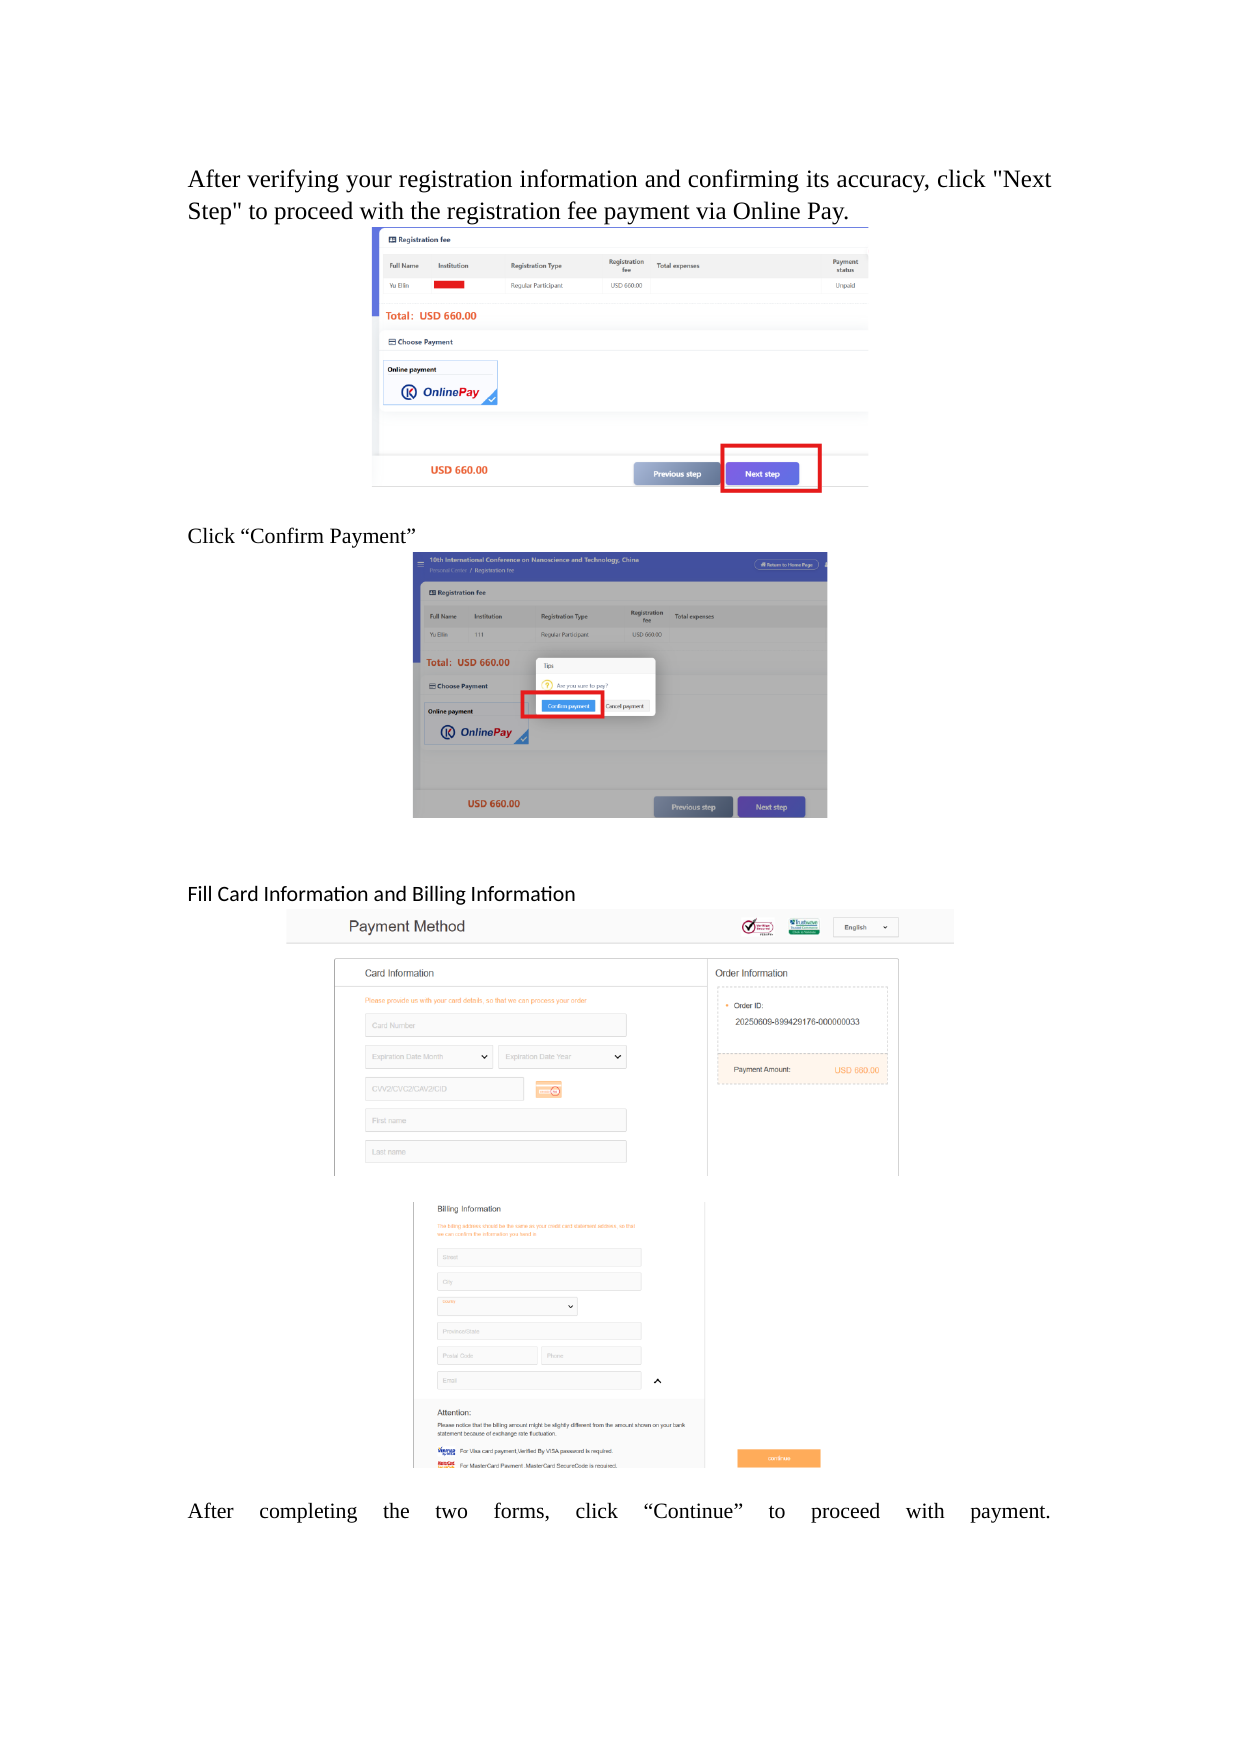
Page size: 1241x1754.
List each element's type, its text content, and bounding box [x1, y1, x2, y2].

text Fill Card Information and Billing Information [187, 877, 1053, 909]
picture [389, 1202, 852, 1468]
picture [412, 552, 828, 818]
picture [371, 227, 869, 493]
text After completing the two forms, click “Continue” to proceed with payment. [187, 1494, 1053, 1527]
text Click “Confirm Payment” [187, 519, 1053, 552]
picture [286, 909, 954, 1176]
text After verifying your registration information and confirming its accuracy, click "Next Step" to proceed with the registration fee payment via Online Pay. [187, 162, 1053, 227]
